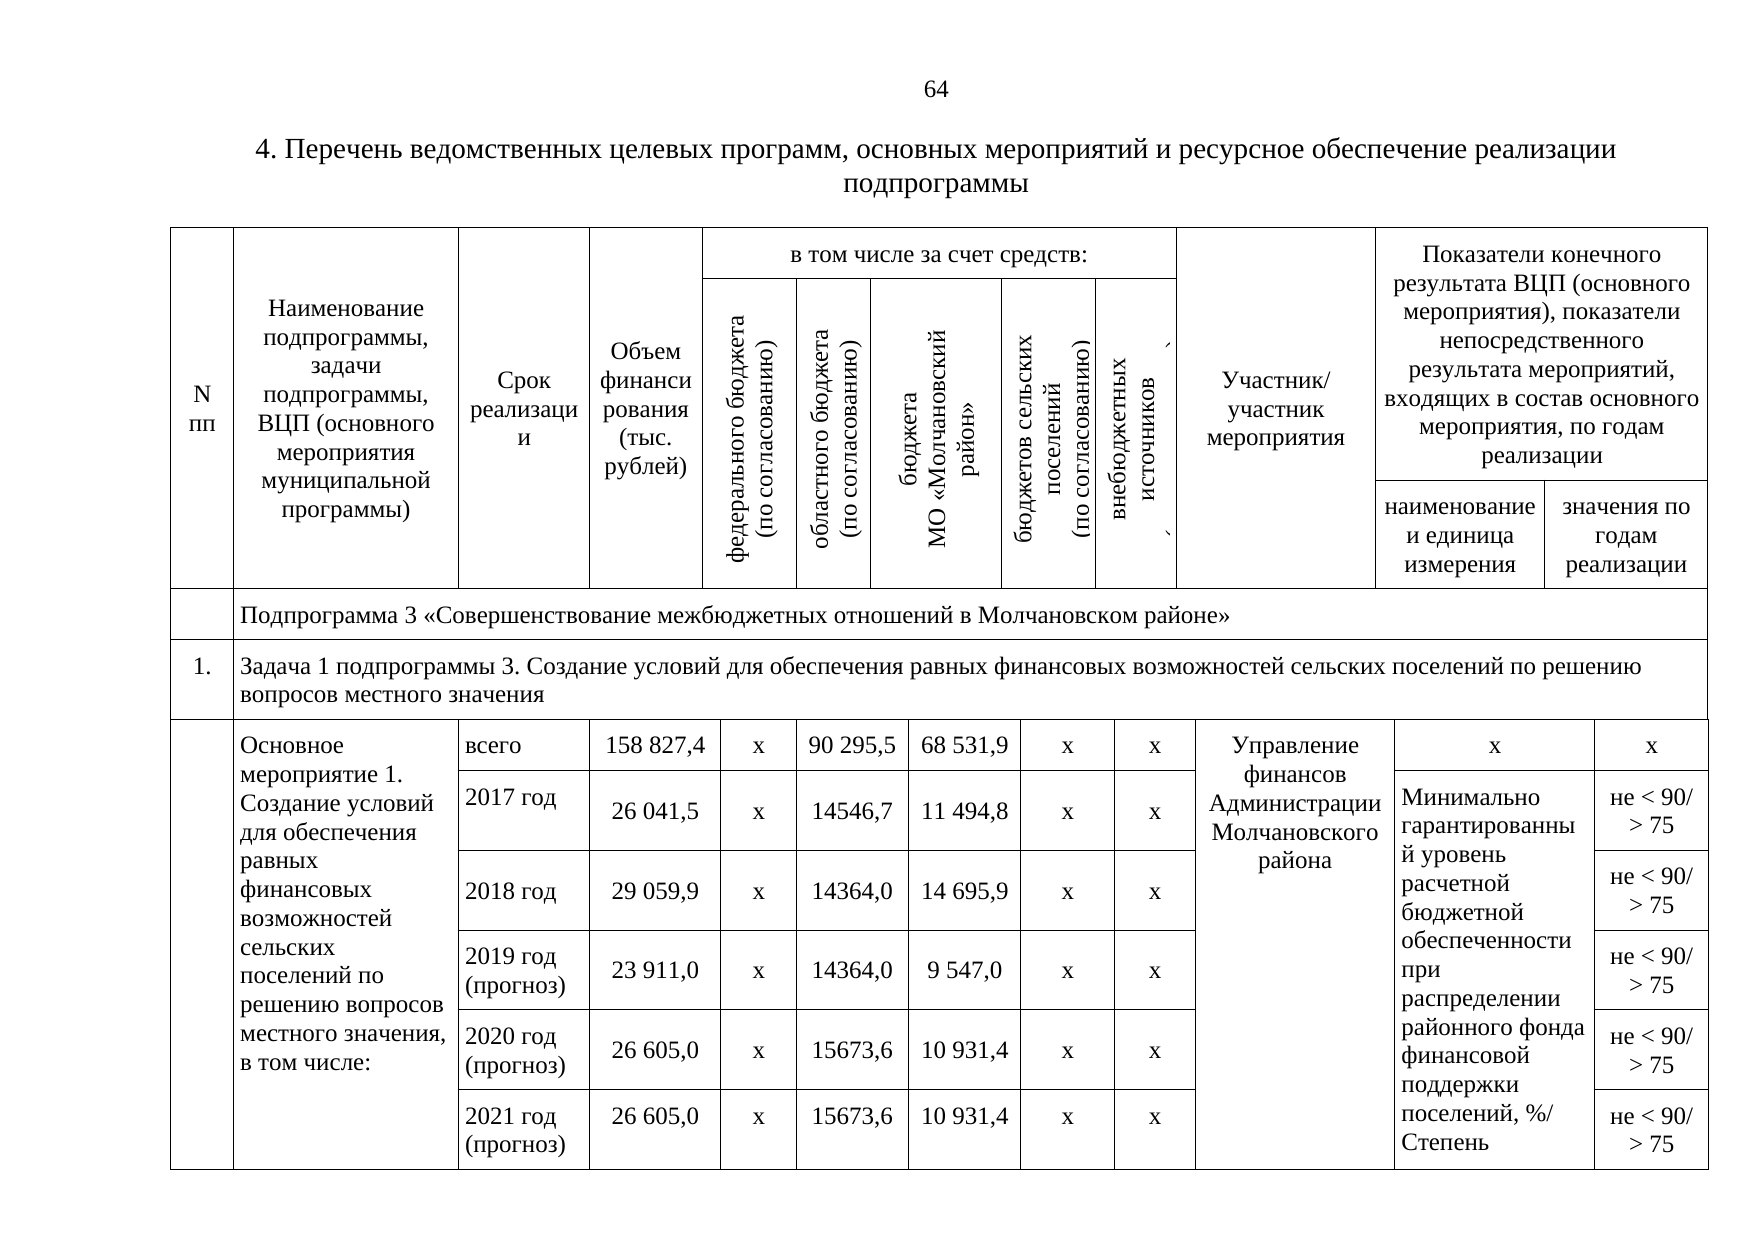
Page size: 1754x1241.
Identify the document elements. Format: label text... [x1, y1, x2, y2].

table_cell Управление финансов Администрации Молчановского района [1196, 720, 1394, 1169]
table_cell 90 295,5 [797, 720, 908, 770]
table_cell не < 90/ > 75 [1595, 851, 1708, 929]
table_cell x [1021, 851, 1114, 929]
table_cell 29 059,9 [590, 851, 720, 929]
table_header Участник/участник мероприятия [1177, 228, 1375, 588]
table_cell 158 827,4 [590, 720, 720, 770]
table_header Показатели конечного результата ВЦП (основного мероприятия), показатели непосредственного результата мероприятий, входящих в состав основного мероприятия, по годам реализации [1376, 228, 1707, 479]
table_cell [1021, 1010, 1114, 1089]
table_cell бюджетов сельских поселений (по согласованию) [1002, 279, 1095, 588]
table_cell областного бюджета (по согласованию) [797, 279, 870, 588]
table_cell 10 931,4 [909, 1010, 1020, 1089]
table_cell Основное мероприятие 1. Создание условий для обеспечения равных финансовых возможностей сельских поселений по решению вопросов местного значения, в том числе: [234, 720, 458, 1169]
table_cell x [721, 720, 796, 770]
table_cell Задача 1 подпрограммы 3. Создание условий для обеспечения равных финансовых возможностей сельских поселений по решению вопросов местного значения [234, 640, 1707, 719]
table_header в том числе за счет средств: [703, 228, 1176, 278]
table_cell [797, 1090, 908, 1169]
table_header Объем финансирования (тыс. рублей) [590, 228, 702, 588]
table_cell наименование и единица измерения [1376, 481, 1544, 588]
table_cell 9 547,0 [909, 931, 1020, 1009]
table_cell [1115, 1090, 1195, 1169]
table_header Срок реализации [459, 228, 589, 588]
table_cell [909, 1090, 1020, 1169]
table_cell 26 041,5 [590, 771, 720, 850]
table_cell значения по годам реализации [1545, 481, 1707, 588]
table_cell [171, 589, 233, 639]
table_cell 11 494,8 [909, 771, 1020, 850]
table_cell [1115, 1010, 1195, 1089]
table_cell 26 605,0 [590, 1010, 720, 1089]
table_cell x [721, 931, 796, 1009]
table_cell 23 911,0 [590, 931, 720, 1009]
table_cell x [1021, 771, 1114, 850]
table_cell Подпрограмма 3 «Совершенствование межбюджетных отношений в Молчановском районе» [234, 589, 1707, 639]
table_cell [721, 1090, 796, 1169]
table_cell 2020 год (прогноз) [459, 1010, 589, 1089]
table_cell внебюджетных источников (по согласованию) [1096, 279, 1176, 588]
table_cell не < 90/ > 75 [1595, 931, 1708, 1009]
table_cell x [1021, 931, 1114, 1009]
table_cell всего [459, 720, 589, 770]
table_cell 14 695,9 [909, 851, 1020, 929]
table_cell x [721, 851, 796, 929]
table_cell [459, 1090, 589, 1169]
table_cell 2018 год [459, 851, 589, 929]
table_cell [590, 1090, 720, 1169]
table_cell 68 531,9 [909, 720, 1020, 770]
table_cell x [1021, 720, 1114, 770]
table_cell не < 90/ > 75 [1595, 771, 1708, 850]
table_cell 2017 год [459, 771, 589, 850]
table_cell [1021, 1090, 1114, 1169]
table_cell 2019 год (прогноз) [459, 931, 589, 1009]
table_cell 14546,7 [797, 771, 908, 850]
table_cell 14364,0 [797, 851, 908, 929]
table_cell x [1115, 720, 1195, 770]
table_header N пп [171, 228, 233, 588]
table_cell x [1595, 720, 1708, 770]
table_cell 1. [171, 640, 233, 719]
table_cell 14364,0 [797, 931, 908, 1009]
table_cell x [1115, 931, 1195, 1009]
table_cell x [1115, 771, 1195, 850]
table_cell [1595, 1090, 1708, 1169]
table_cell [171, 720, 233, 1169]
text 4. Перечень ведомственных целевых программ, основных мероприятий и ресурсное обеспечение реализации подпрограммы [177, 131, 1695, 198]
table_cell бюджета МО «Молчановский район» [871, 279, 1001, 588]
table_cell федерального бюджета (по согласованию) [703, 279, 796, 588]
table_cell x [721, 1010, 796, 1089]
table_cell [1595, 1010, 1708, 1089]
table_cell x [721, 771, 796, 850]
table_cell Минимально гарантированный уровень расчетной бюджетной обеспеченности при распределении районного фонда финансовой поддержки поселений, %/ Степень напряженности исполнения бюджетов поселений, % [1395, 771, 1594, 1169]
table_cell x [1395, 720, 1594, 770]
table_cell x [1115, 851, 1195, 929]
table_header Наименование подпрограммы, задачи подпрограммы, ВЦП (основного мероприятия муниципальной программы) [234, 228, 458, 588]
table_cell 15673,6 [797, 1010, 908, 1089]
